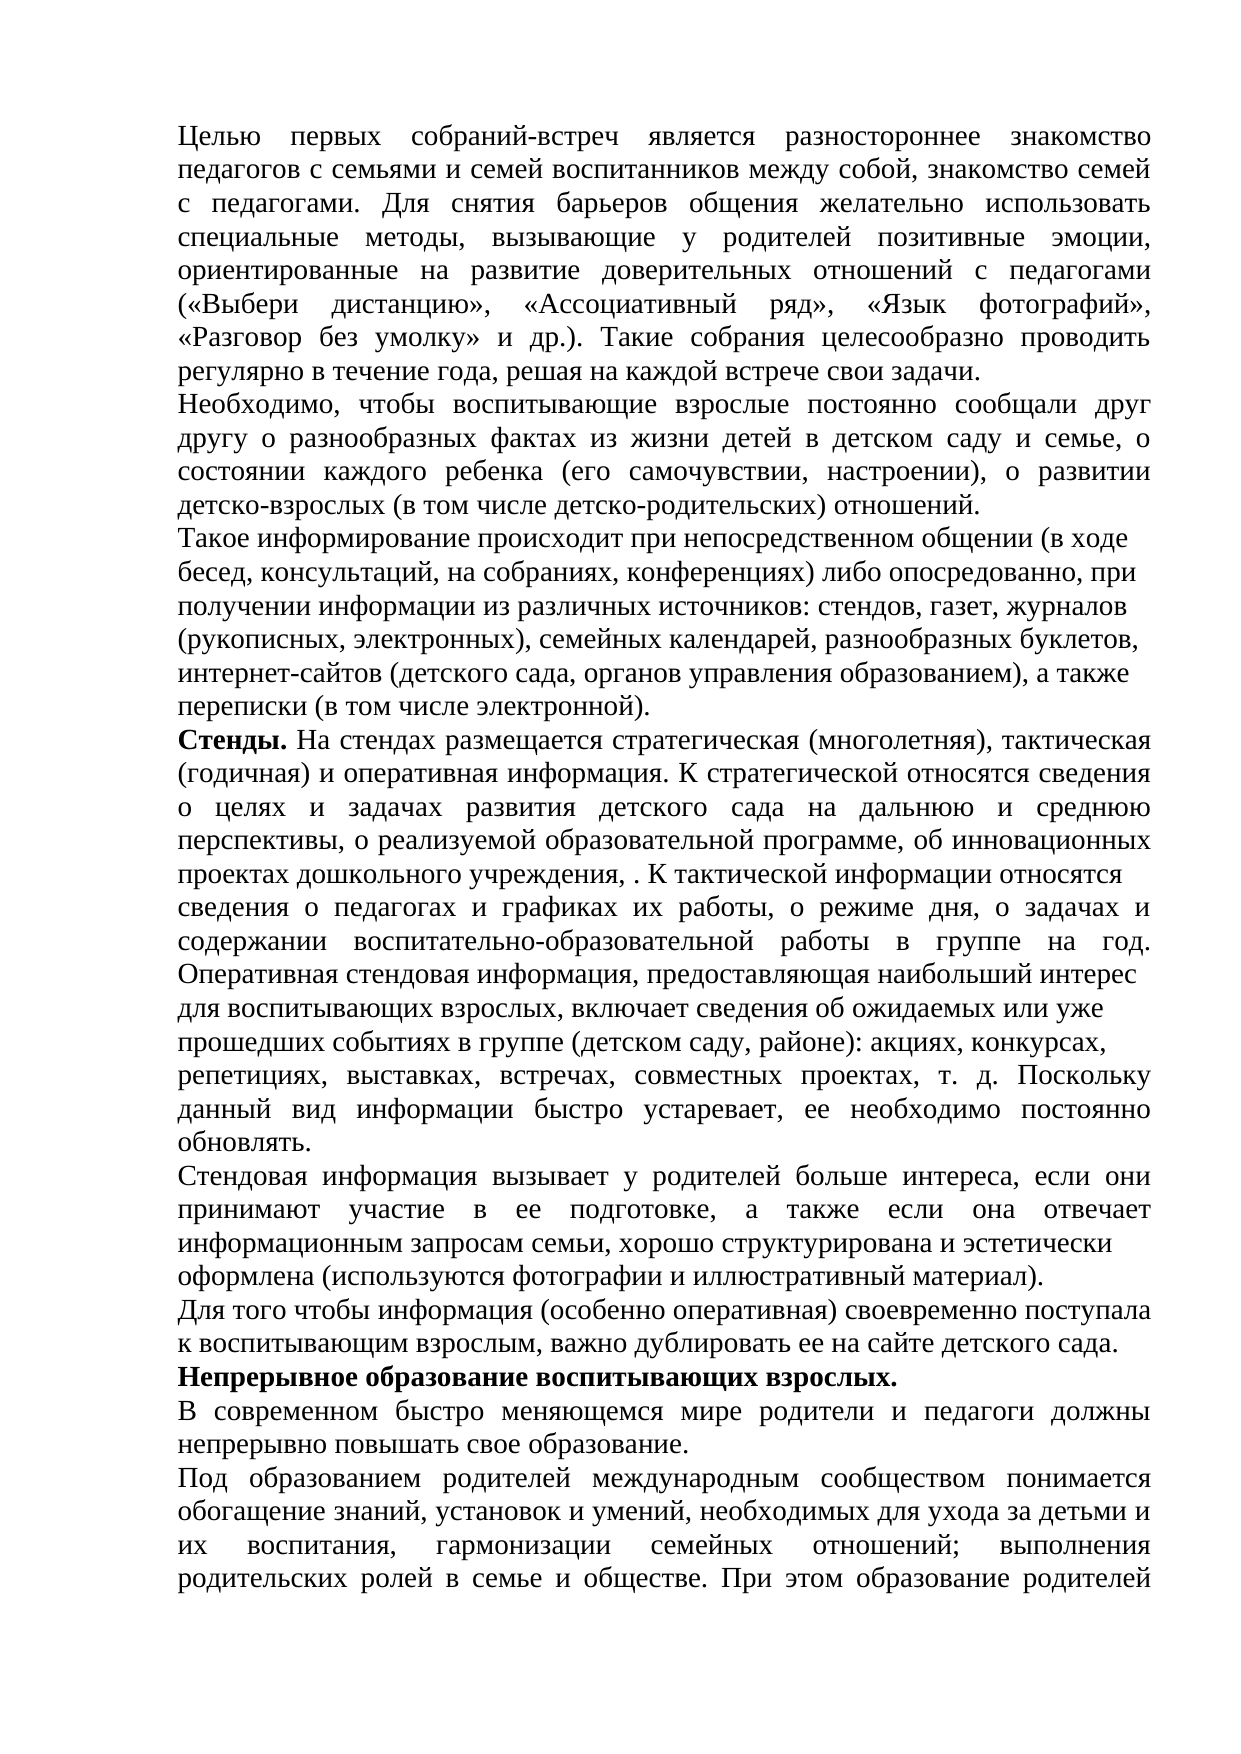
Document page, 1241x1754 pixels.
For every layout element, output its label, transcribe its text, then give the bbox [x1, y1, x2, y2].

text Целью первых собраний-встреч является разностороннее знакомство педагогов с семьями и семей воспитанников между собой, знакомство семей с педагогами. Для снятия барьеров общения желательно использовать специальные методы, вызывающие у родителей позитивные эмоции, ориентированные на развитие доверительных отношений с педагогами («Выбери дистанцию», «Ассоциативный ряд», «Язык фотографий», «Разговор без умолку» и др.). Такие собрания целесообразно проводить регулярно в течение года, решая на каждой встрече свои задачи. [177, 118, 1152, 386]
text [177, 1460, 1152, 1594]
text прошедших событиях в группе (детском саду, районе): акциях, конкурсах, [177, 1024, 1152, 1057]
text Для того чтобы информация (особенно оперативная) своевременно поступала к воспитывающим взрослым, важно дублировать ее на сайте детского сада. [177, 1292, 1152, 1359]
text Стенды. На стендах размещается стратегическая (многолетняя), тактическая (годичная) и оперативная информация. К стратегической относятся сведения о целях и задачах развития детского сада на дальнюю и среднюю перспективы, о реализуемой образовательной программе, об инновационных проектах дошкольного учреждения, . К тактической информации относятся [177, 722, 1152, 889]
text сведения о педагогах и графиках их работы, о режиме дня, о задачах и содержании воспитательно-образовательной работы в группе на год. Оперативная стендовая информация, предоставляющая наибольший интерес [177, 889, 1152, 990]
text Стендовая информация вызывает у родителей больше интереса, если они принимают участие в ее подготовке, а также если она отвечает информационным запросам семьи, хорошо структурирована и эстетически [177, 1158, 1152, 1258]
text оформлена (используются фотографии и иллюстративный материал). [177, 1258, 1152, 1292]
text В современном быстро меняющемся мире родители и педагоги должны непрерывно повышать свое образование. [177, 1393, 1152, 1460]
text Такое информирование происходит при непосредственном общении (в ходе бесед, консультаций, на собраниях, конференциях) либо опосредованно, при получении информации из различных источников: стендов, газет, журналов (рукописных, электронных), семейных календарей, разнообразных буклетов, интернет-сайтов (детского сада, органов управления образованием), а также переписки (в том числе электронной). [177, 521, 1152, 722]
text для воспитывающих взрослых, включает сведения об ожидаемых или уже [177, 990, 1152, 1024]
text Непрерывное образование воспитывающих взрослых. [177, 1359, 1152, 1393]
text репетициях, выставках, встречах, совместных проектах, т. д. Поскольку данный вид информации быстро устаревает, ее необходимо постоянно обновлять. [177, 1057, 1152, 1158]
text Необходимо, чтобы воспитывающие взрослые постоянно сообщали друг другу о разнообразных фактах из жизни детей в детском саду и семье, о состоянии каждого ребенка (его самочувствии, настроении), о развитии детско-взрослых (в том числе детско-родительских) отношений. [177, 386, 1152, 521]
